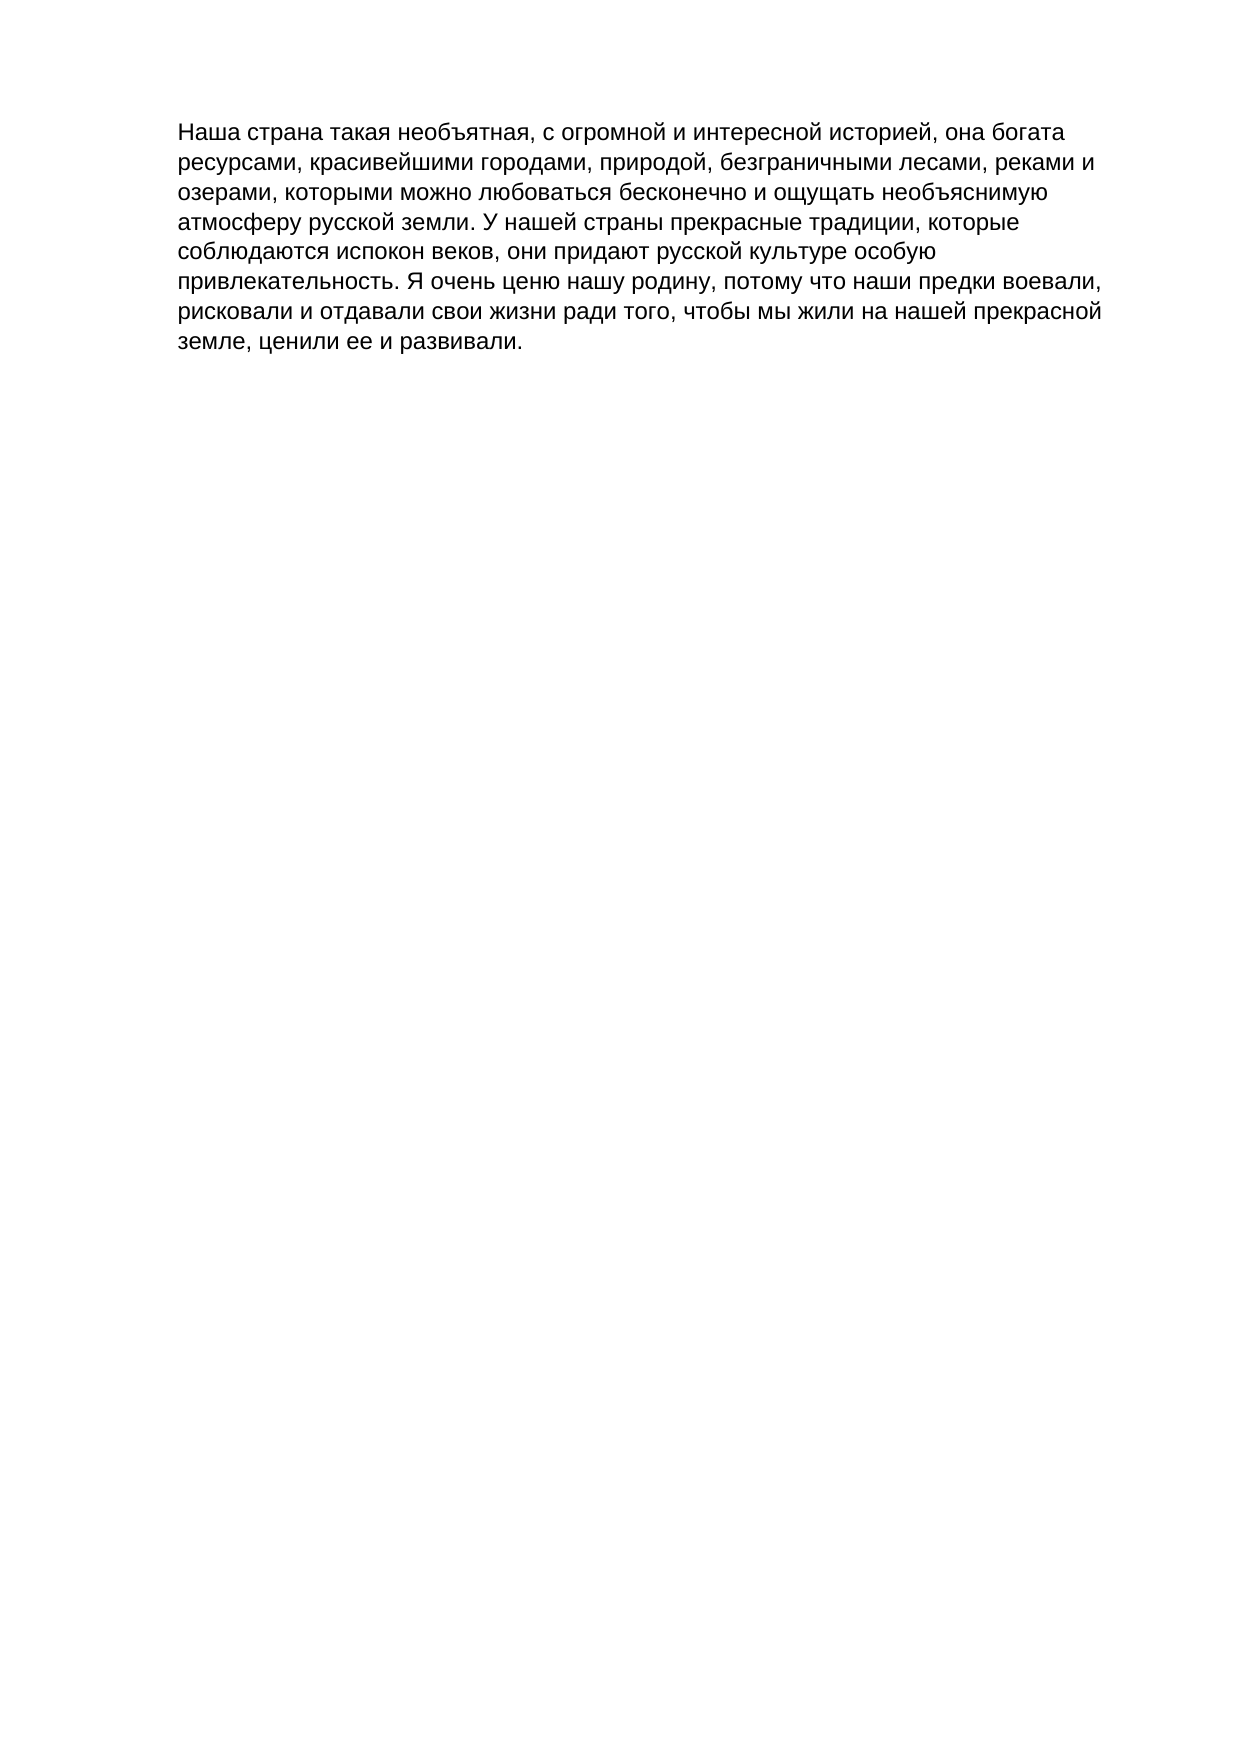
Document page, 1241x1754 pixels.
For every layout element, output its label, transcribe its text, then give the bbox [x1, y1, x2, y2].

text Наша страна такая необъятная, с огромной и интересной историей, она богата ресурсами, красивейшими городами, природой, безграничными лесами, реками и озерами, которыми можно любоваться бесконечно и ощущать необъяснимую атмосферу русской земли. У нашей страны прекрасные традиции, которые соблюдаются испокон веков, они придают русской культуре особую привлекательность. Я очень ценю нашу родину, потому что наши предки воевали, рисковали и отдавали свои жизни ради того, чтобы мы жили на нашей прекрасной земле, ценили ее и развивали. [177, 118, 1152, 354]
